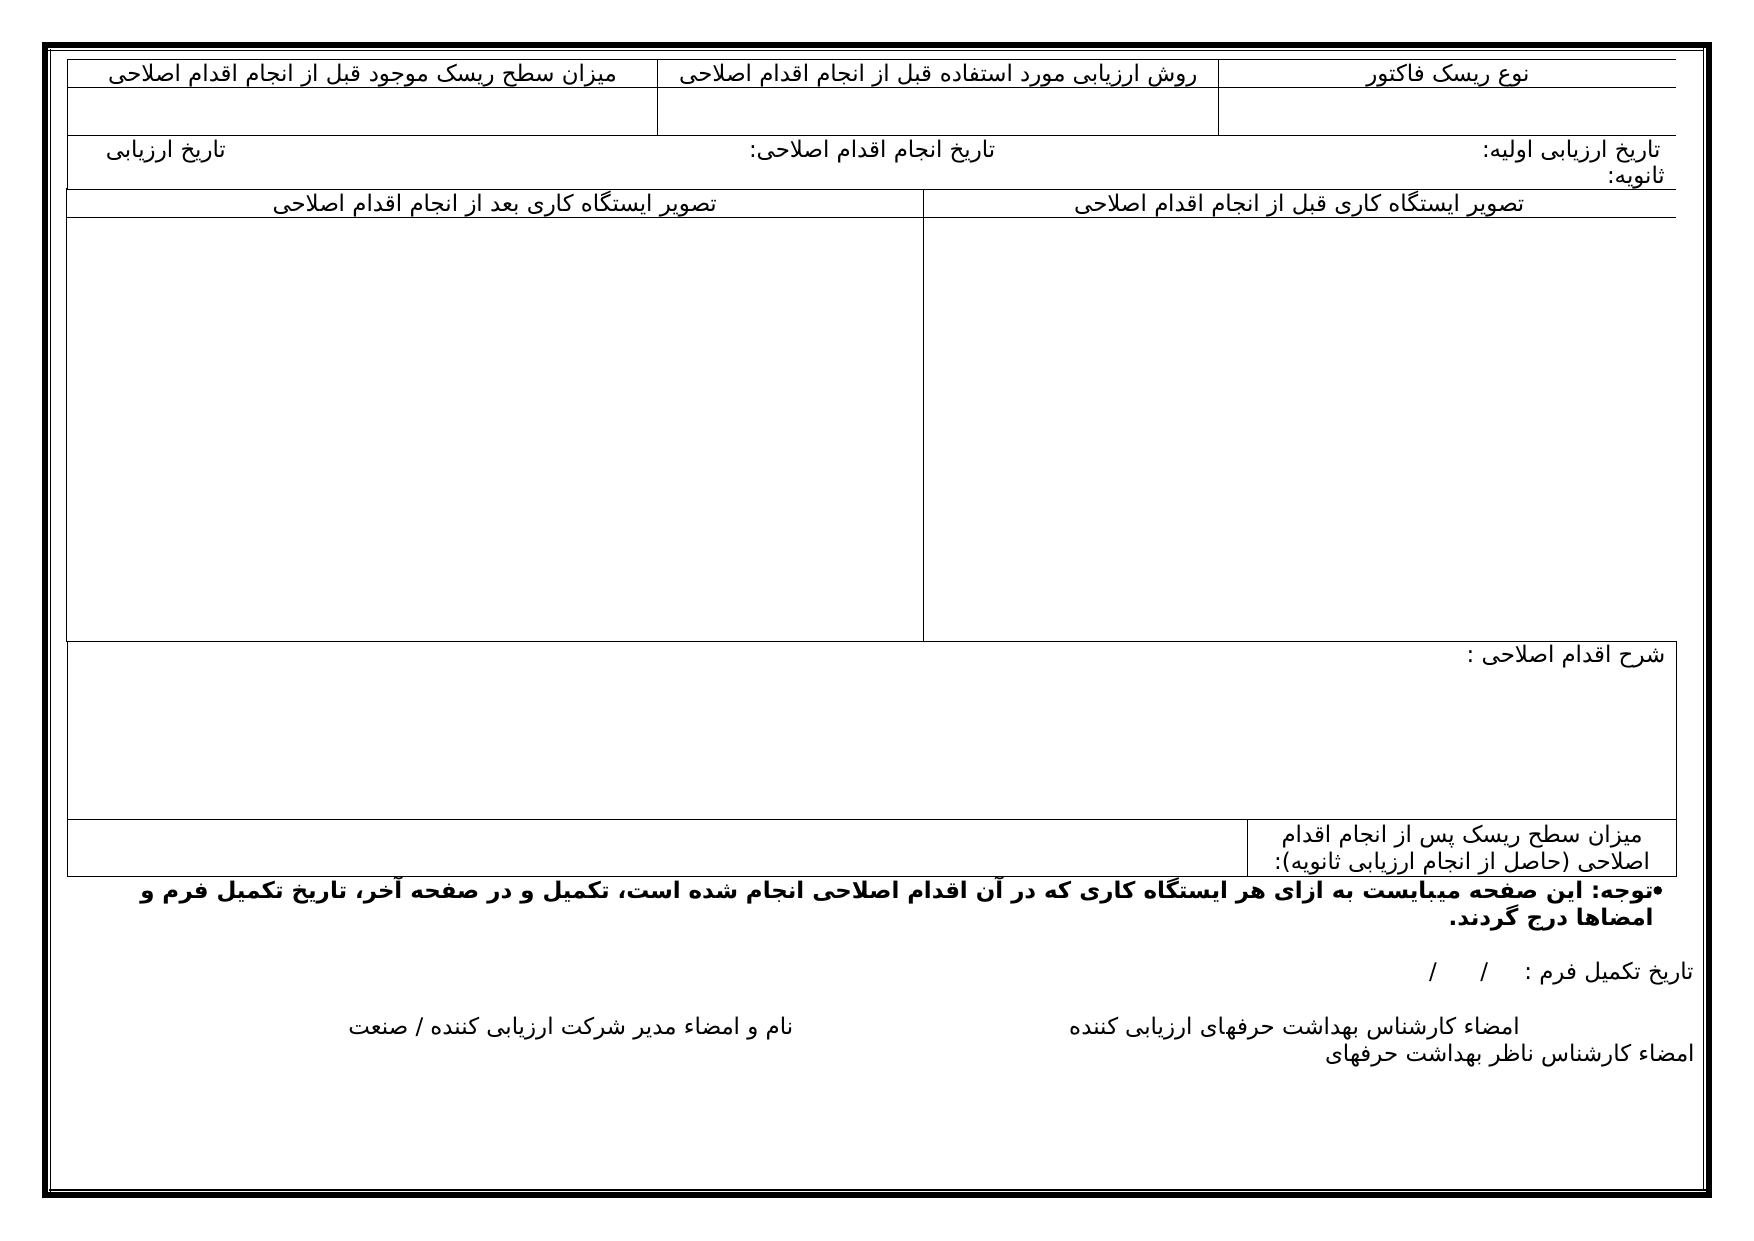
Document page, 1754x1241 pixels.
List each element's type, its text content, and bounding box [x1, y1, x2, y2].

table_cell [658, 88, 1218, 135]
table_cell تصویر ایستگاه کاری بعد از انجام اقدام اصلاحی [67, 190, 923, 217]
table_cell [68, 88, 657, 135]
table_cell [68, 820, 1247, 876]
table_cell تاریخ ارزیابی اولیه: تاریخ انجام اقدام اصلاحی: تاریخ ارزیابی ثانویه: [68, 136, 1676, 189]
table_header نوع ریسک فاکتور [1219, 60, 1676, 87]
text تاریخ تکمیل فرم : / / [59, 958, 1695, 985]
list توجه: این صفحه میبایست به ازای هر ایستگاه کاری که در آن اقدام اصلاحی انجام شده است، تکمیل و در صفحه آخر، تاریخ تکمیل فرم و امضاها درج گردند. [59, 877, 1654, 931]
table_cell [67, 218, 923, 641]
table_header روش ارزیابی مورد استفاده قبل از انجام اقدام اصلاحی [658, 60, 1218, 87]
table_cell میزان سطح ریسک پس از انجام اقدام اصلاحی (حاصل از انجام ارزیابی ثانویه): [1248, 820, 1676, 876]
text امضاء کارشناس بهداشت حرفهای ارزیابی کننده نام و امضاء مدیر شرکت ارزیابی کننده / صنعت امضاء کارشناس ناظر بهداشت حرفهای [59, 1013, 1695, 1067]
table_header میزان سطح ریسک موجود قبل از انجام اقدام اصلاحی [68, 60, 657, 87]
table_cell [1219, 88, 1676, 135]
table_cell شرح اقدام اصلاحی : [68, 642, 1676, 819]
table_cell [924, 218, 1676, 641]
table_cell تصویر ایستگاه کاری قبل از انجام اقدام اصلاحی [924, 190, 1676, 217]
